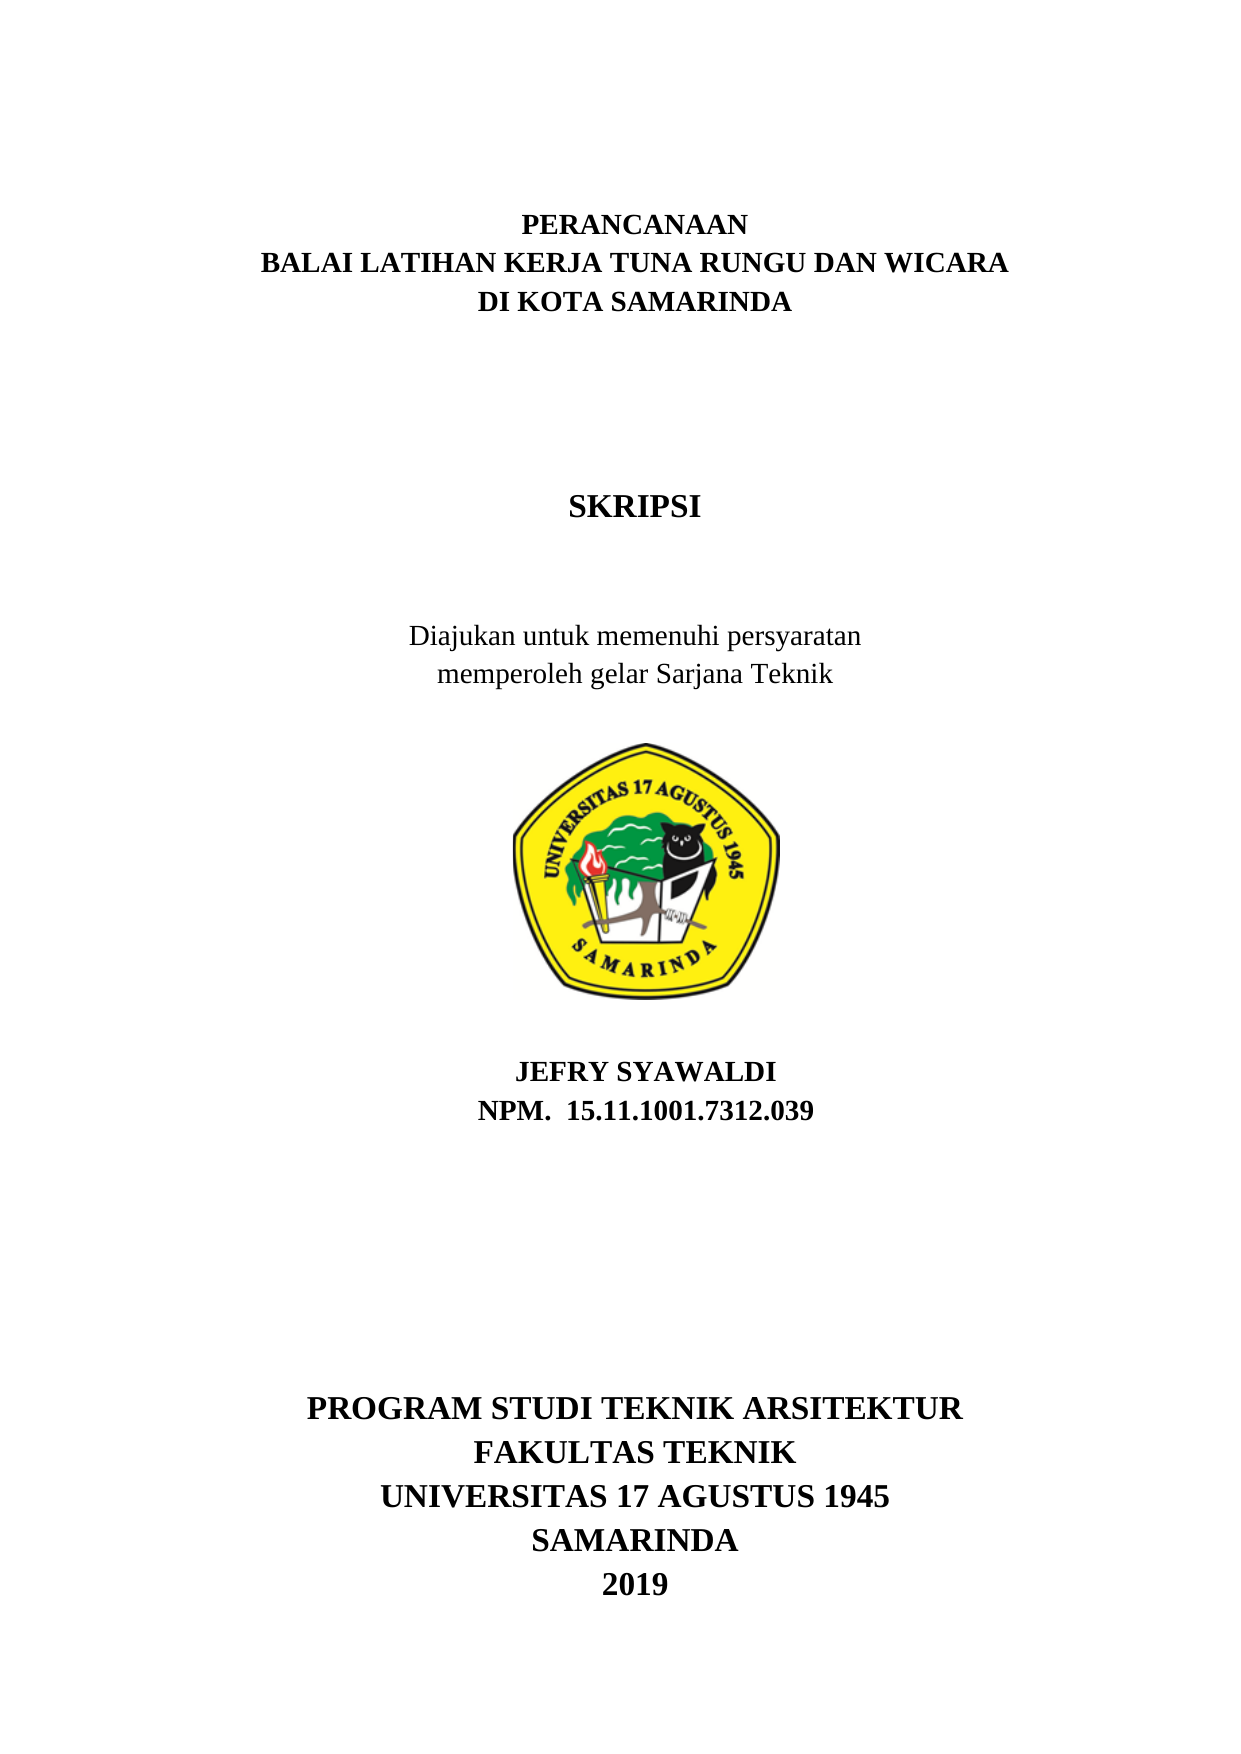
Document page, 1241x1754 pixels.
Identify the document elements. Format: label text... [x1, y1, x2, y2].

text SAMARINDA [177, 1520, 1092, 1558]
text Diajukan untuk memenuhi persyaratan [177, 618, 1092, 652]
text UNIVERSITAS 17 AGUSTUS 1945 [177, 1476, 1092, 1514]
picture [512, 743, 780, 1000]
text FAKULTAS TEKNIK [177, 1432, 1092, 1470]
text PROGRAM STUDI TEKNIK ARSITEKTUR [177, 1388, 1092, 1426]
text JEFRY SYAWALDI [177, 1054, 1092, 1088]
text SKRIPSI [177, 486, 1092, 524]
text PERANCANAAN BALAI LATIHAN KERJA TUNA RUNGU DAN WICARA DI KOTA SAMARINDA [177, 207, 1092, 318]
text 2019 [177, 1564, 1092, 1603]
text memperoleh gelar Sarjana Teknik [177, 657, 1092, 690]
text NPM. 15.11.1001.7312.039 [177, 1093, 1092, 1126]
